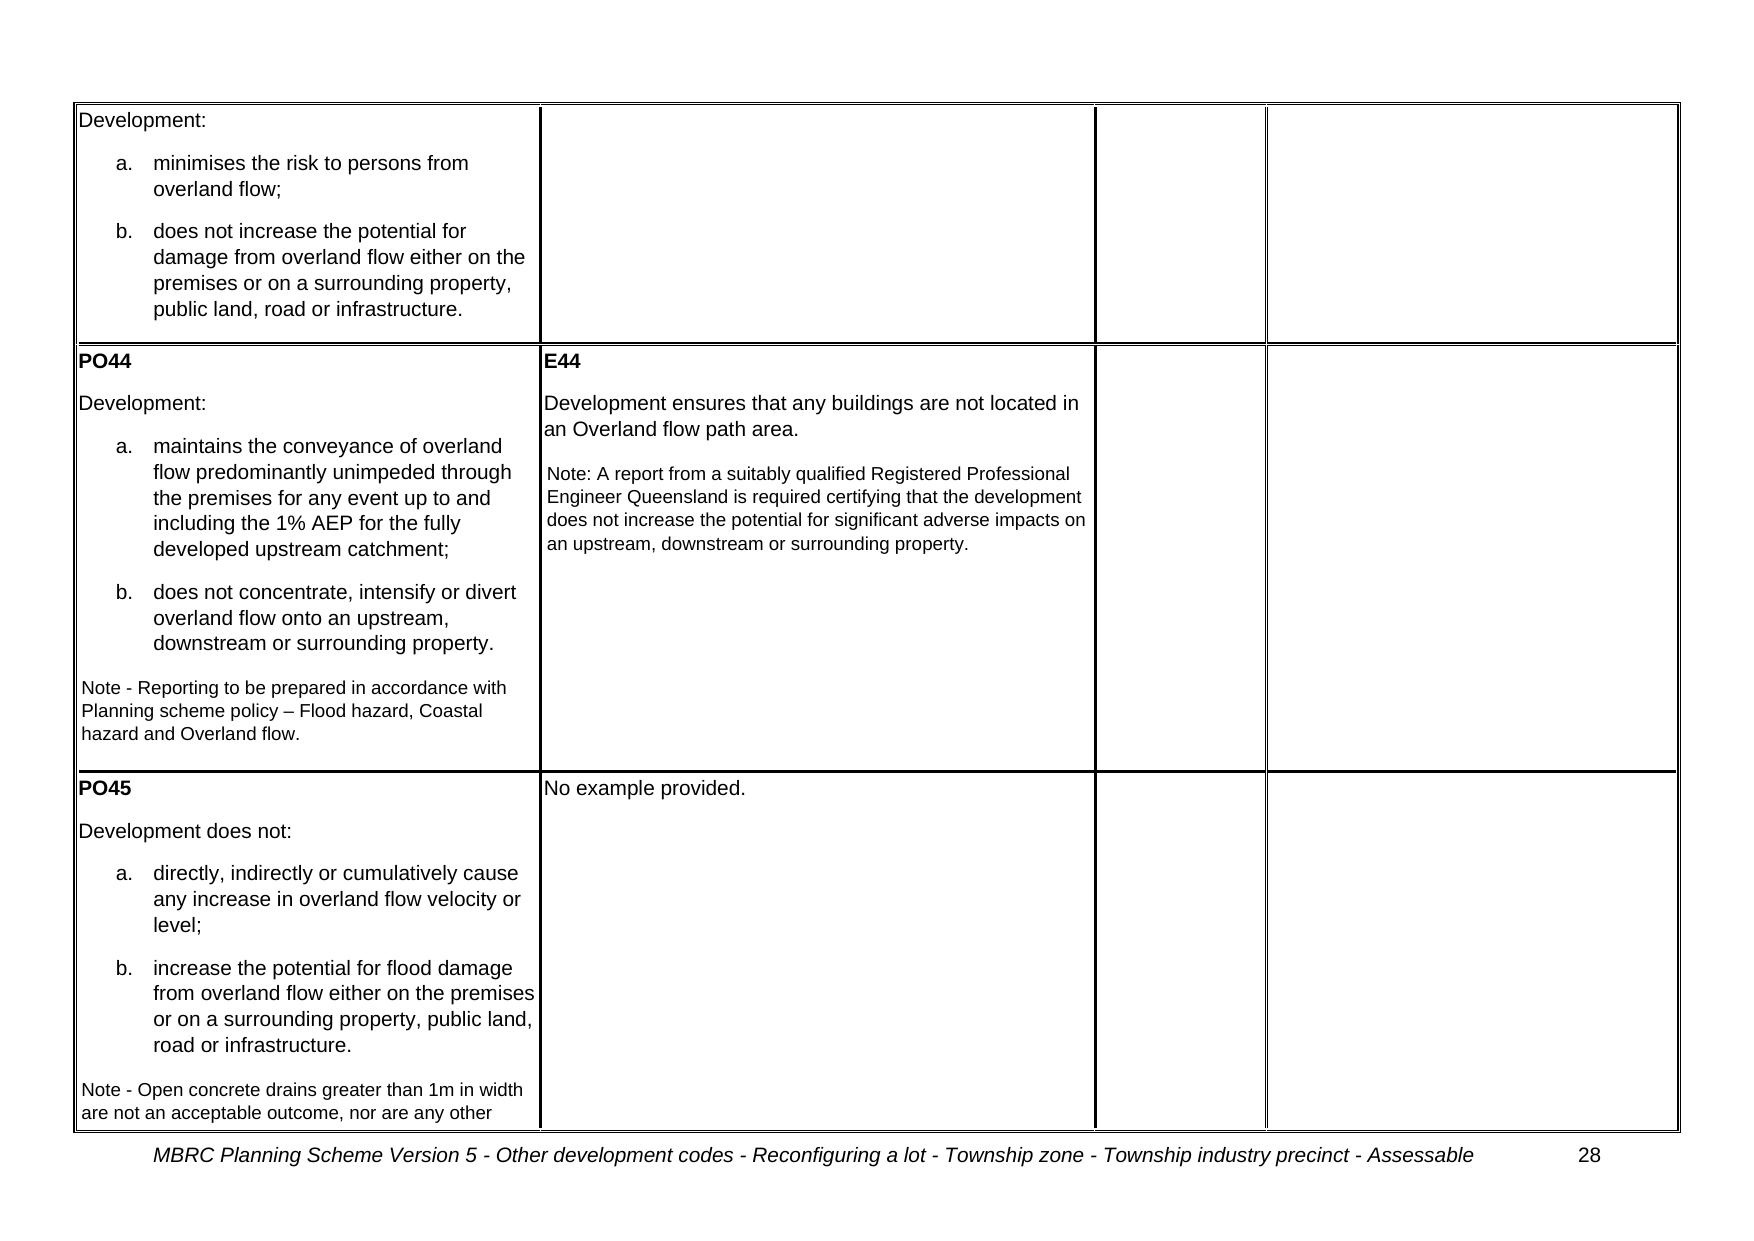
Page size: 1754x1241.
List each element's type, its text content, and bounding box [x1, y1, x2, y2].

table_cell E44 Development ensures that any buildings are not located in an Overland flow path area. [542, 346, 1094, 770]
table_cell PO44 Development: maintains the conveyance of overland flow predominantly unimpeded through the premises for any event up to and including the 1% AEP for the fully developed upstream catchment; does not concentrate, intensify or divert overland flow onto an upstream, downstream or surrounding property. [77, 342, 539, 770]
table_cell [77, 105, 540, 342]
table_cell [1268, 342, 1678, 770]
table_cell [1266, 105, 1677, 342]
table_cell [540, 103, 1095, 342]
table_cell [540, 773, 1095, 1129]
table_cell [1266, 770, 1677, 1129]
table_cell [77, 770, 540, 1129]
table_cell [1095, 773, 1266, 1129]
table_cell [1097, 346, 1265, 770]
table_cell [1095, 105, 1266, 342]
